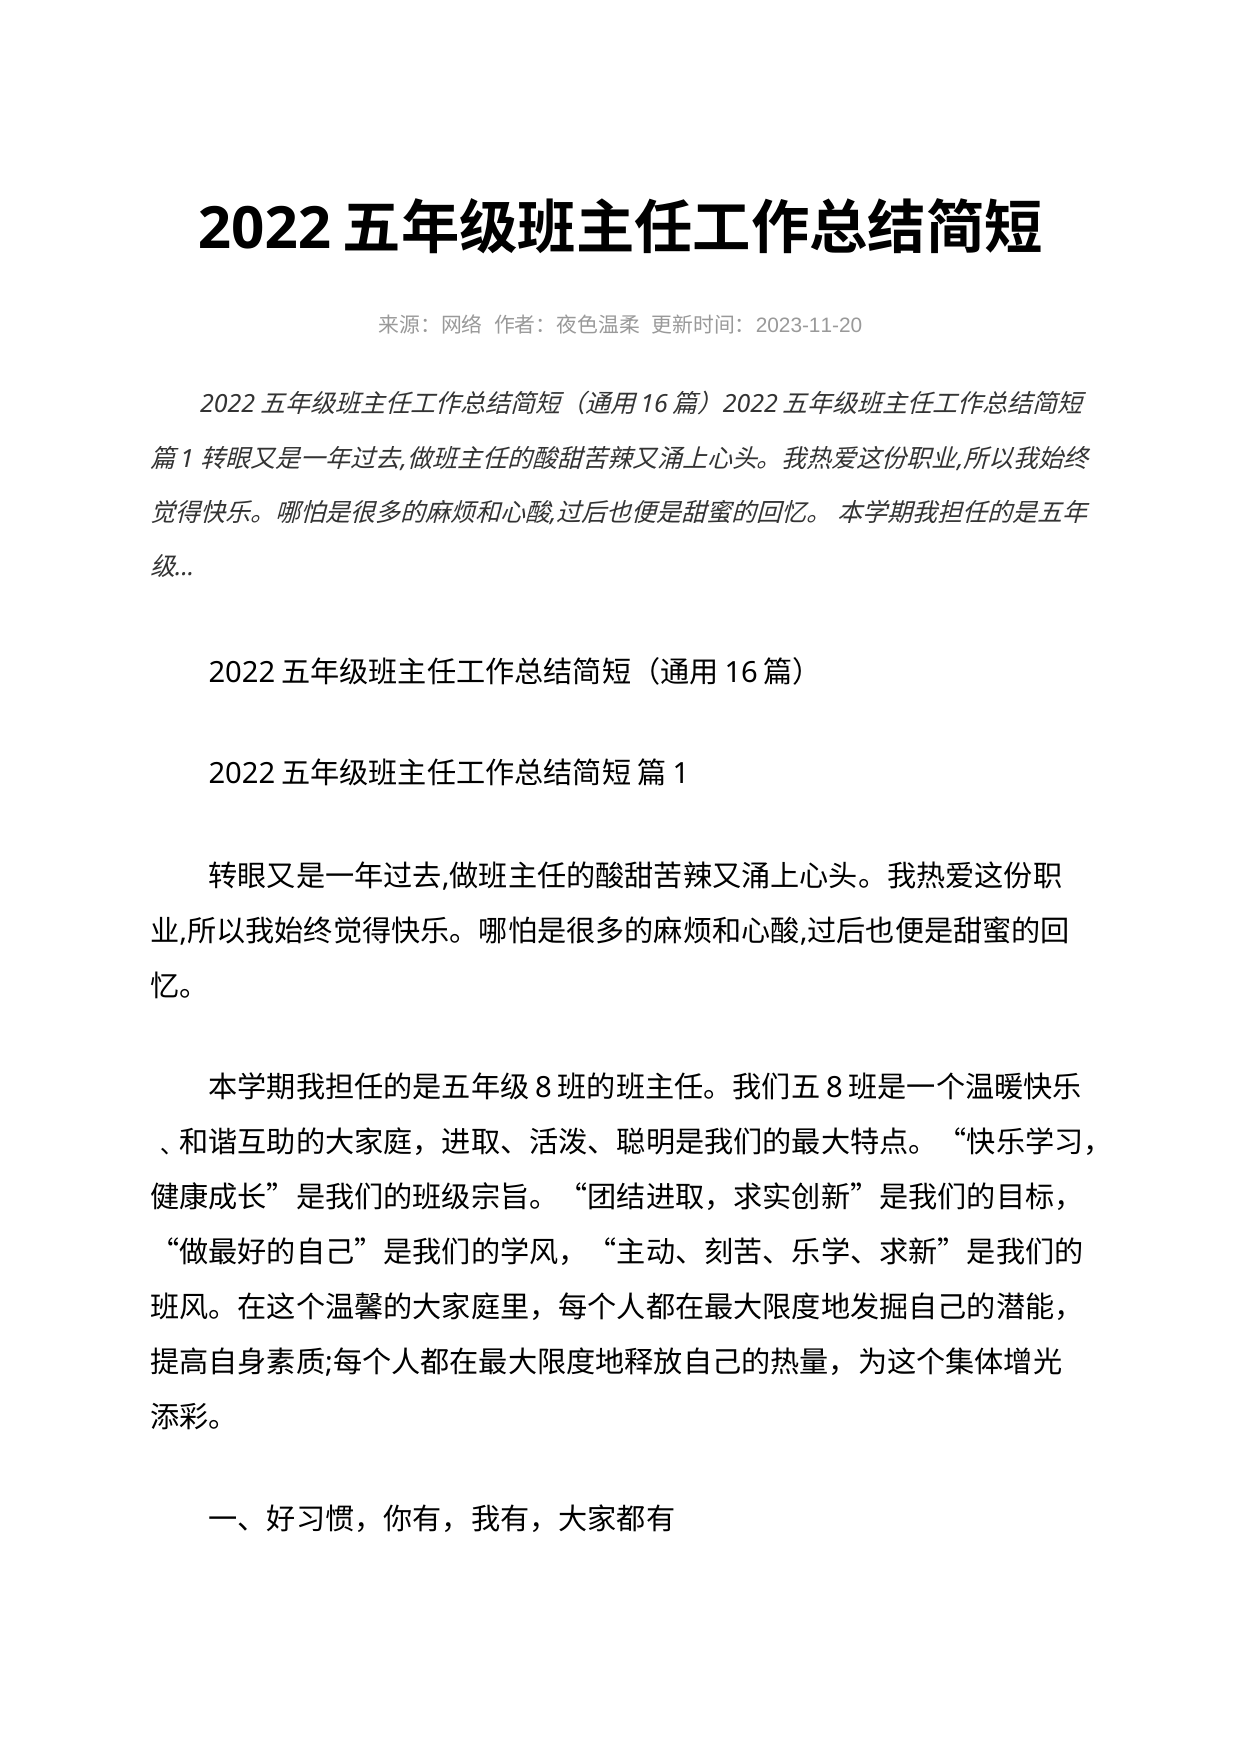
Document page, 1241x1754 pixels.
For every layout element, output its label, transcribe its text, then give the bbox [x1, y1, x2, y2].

text 一、好习惯，你有，我有，大家都有 [150, 1495, 1090, 1537]
subtitle 2022五年级班主任工作总结简短 [150, 181, 1090, 266]
text 2022五年级班主任工作总结简短 篇1 [150, 750, 1090, 792]
text 2022五年级班主任工作总结简短（通用16篇）2022五年级班主任工作总结简短 篇1 转眼又是一年过去,做班主任的酸甜苦辣又涌上心头。我热爱这份职业,所以我始终觉得快乐。哪怕是很多的麻烦和心酸,过后也便是甜蜜的回忆。 本学期我担任的是五年级... [150, 384, 1090, 583]
text 本学期我担任的是五年级8班的班主任。我们五8班是一个温暖快乐﹑和谐互助的大家庭，进取、活泼、聪明是我们的最大特点。“快乐学习，健康成长”是我们的班级宗旨。“团结进取，求实创新”是我们的目标，“做最好的自己”是我们的学风，“主动、刻苦、乐学、求新”是我们的班风。在这个温馨的大家庭里，每个人都在最大限度地发掘自己的潜能，提高自身素质;每个人都在最大限度地释放自己的热量，为这个集体增光添彩。 [150, 1064, 1090, 1436]
text 来源：网络 作者：夜色温柔 更新时间：2023-11-20 [150, 313, 1090, 337]
text 转眼又是一年过去,做班主任的酸甜苦辣又涌上心头。我热爱这份职业,所以我始终觉得快乐。哪怕是很多的麻烦和心酸,过后也便是甜蜜的回忆。 [150, 852, 1090, 1004]
text 2022五年级班主任工作总结简短（通用16篇） [150, 648, 1090, 691]
